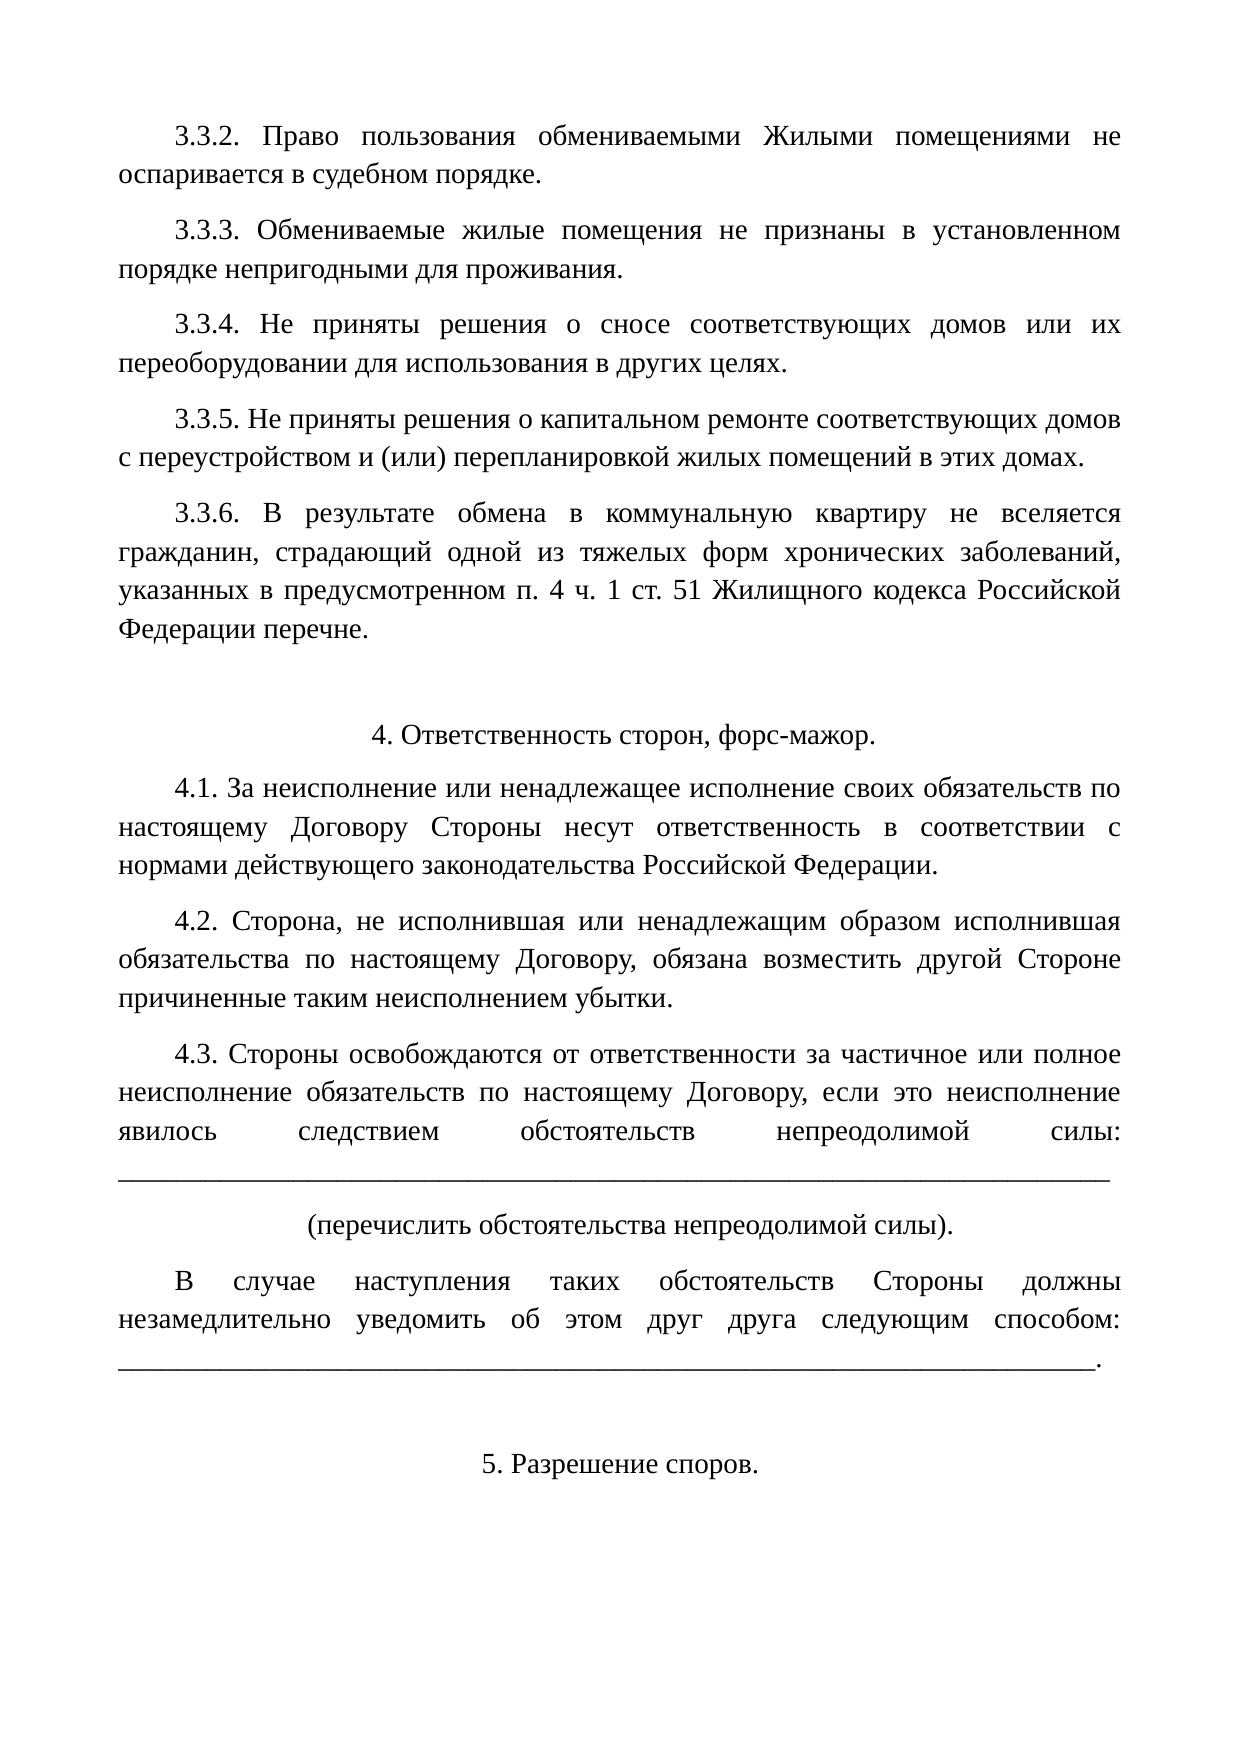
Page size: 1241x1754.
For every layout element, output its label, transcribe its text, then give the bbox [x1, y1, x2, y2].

text 5. Разрешение споров. [118, 1446, 1122, 1480]
text 3.3.4. Не приняты решения о сносе соответствующих домов или их переоборудовании для использования в других целях. [118, 307, 1122, 379]
text (перечислить обстоятельства непреодолимой силы). [118, 1207, 1122, 1241]
text 4. Ответственность сторон, форс-мажор. [118, 717, 1122, 751]
text 4.3. Стороны освобождаются от ответственности за частичное или полное неисполнение обязательств по настоящему Договору, если это неисполнение явилось следствием обстоятельств непреодолимой силы: ____________________________________________________________________ [118, 1036, 1122, 1185]
text 3.3.6. В результате обмена в коммунальную квартиру не вселяется гражданин, страдающий одной из тяжелых форм хронических заболеваний, указанных в предусмотренном п. 4 ч. 1 ст. 51 Жилищного кодекса Российской Федерации перечне. [118, 495, 1122, 644]
text 3.3.3. Обмениваемые жилые помещения не признаны в установленном порядке непригодными для проживания. [118, 212, 1122, 284]
text 3.3.2. Право пользования обмениваемыми Жилыми помещениями не оспаривается в судебном порядке. [118, 118, 1122, 190]
text 4.2. Сторона, не исполнившая или ненадлежащим образом исполнившая обязательства по настоящему Договору, обязана возместить другой Стороне причиненные таким неисполнением убытки. [118, 903, 1122, 1014]
text В случае наступления таких обстоятельств Стороны должны незамедлительно уведомить об этом друг друга следующим способом: ___________________________________________________________________. [118, 1263, 1122, 1373]
text 3.3.5. Не приняты решения о капитальном ремонте соответствующих домов с переустройством и (или) перепланировкой жилых помещений в этих домах. [118, 401, 1122, 473]
text 4.1. За неисполнение или ненадлежащее исполнение своих обязательств по настоящему Договору Стороны несут ответственность в соответствии с нормами действующего законодательства Российской Федерации. [118, 770, 1122, 881]
